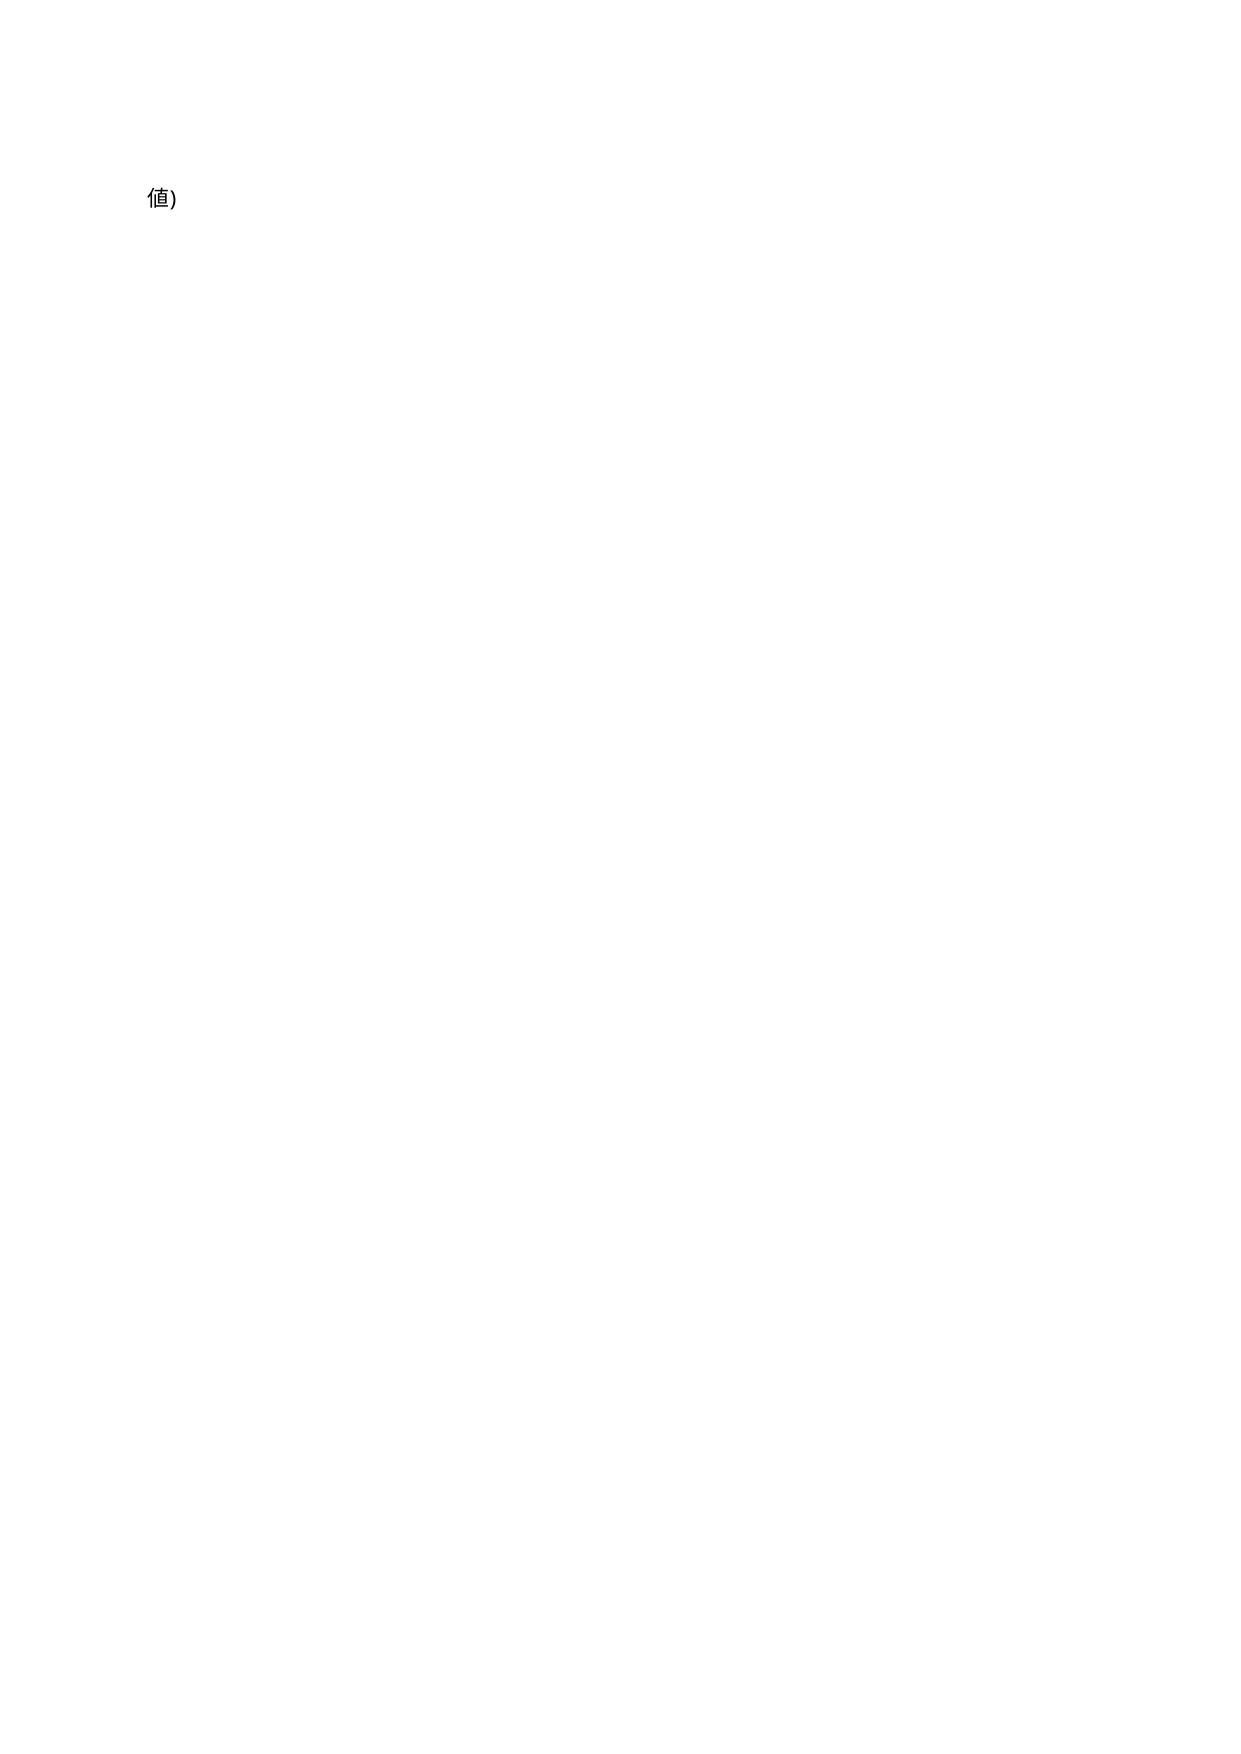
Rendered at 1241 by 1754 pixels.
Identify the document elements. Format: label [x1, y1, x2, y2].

text [148, 179, 1137, 215]
